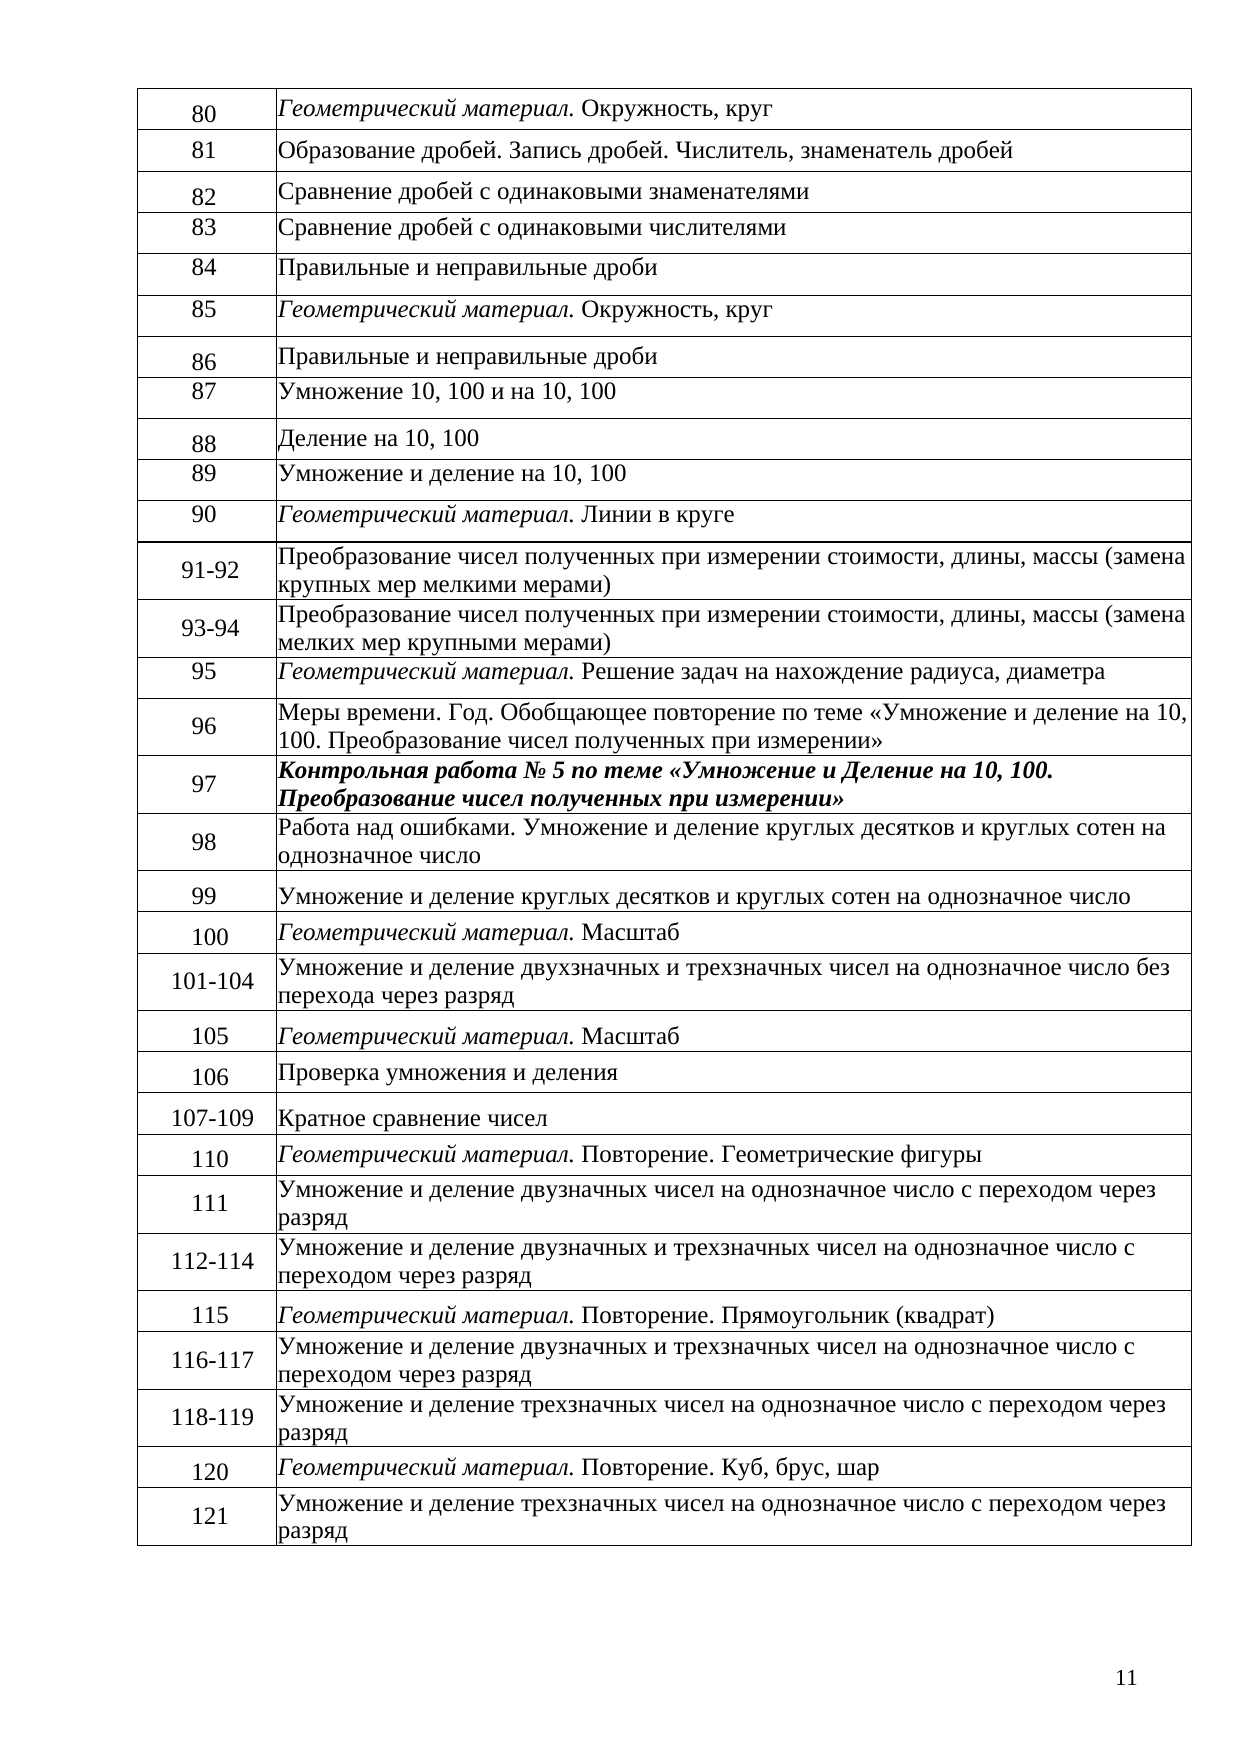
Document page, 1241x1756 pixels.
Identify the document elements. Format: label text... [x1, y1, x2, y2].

table_cell Геометрический материал. Повторение. Куб, брус, шар [277, 1447, 1191, 1487]
table_cell 100 [138, 912, 276, 952]
table_cell 90 [138, 501, 276, 541]
table_cell 112-114 [138, 1234, 276, 1290]
table_cell 88 [138, 419, 276, 459]
table_cell 106 [138, 1052, 276, 1092]
table_cell Умножение и деление двузначных чисел на однозначное число с переходом через разряд [277, 1176, 1191, 1232]
table_cell 85 [138, 296, 276, 336]
table_cell Работа над ошибками. Умножение и деление круглых десятков и круглых сотен на однозначное число [277, 814, 1191, 870]
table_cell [277, 130, 1191, 171]
table_cell Умножение 10, 100 и на 10, 100 [277, 378, 1191, 418]
table_cell 84 [138, 254, 276, 294]
table_header Геометрический материал. Окружность, круг [277, 89, 1191, 129]
table_cell Геометрический материал. Повторение. Прямоугольник (квадрат) [277, 1291, 1191, 1331]
table_cell 101-104 [138, 954, 276, 1010]
table_cell 121 [138, 1488, 276, 1545]
table_cell Геометрический материал. Масштаб [277, 1011, 1191, 1051]
table_cell 105 [138, 1011, 276, 1051]
table_cell Умножение и деление двузначных и трехзначных чисел на однозначное число с переходом через разряд [277, 1332, 1191, 1389]
table_cell Умножение и деление трехзначных чисел на однозначное число с переходом через разряд [277, 1488, 1191, 1545]
table_cell 91-92 [138, 543, 276, 599]
table_cell Умножение и деление двузначных и трехзначных чисел на однозначное число с переходом через разряд [277, 1234, 1191, 1290]
table_cell Правильные и неправильные дроби [277, 254, 1191, 294]
table_cell Геометрический материал. Масштаб [277, 912, 1191, 952]
table_cell Деление на 10, 100 [277, 419, 1191, 459]
table_cell Геометрический материал. Решение задач на нахождение радиуса, диаметра [277, 658, 1191, 698]
table_cell Умножение и деление круглых десятков и круглых сотен на однозначное число [277, 871, 1191, 911]
table_cell Умножение и деление на 10, 100 [277, 460, 1191, 500]
table_cell 82 [138, 172, 276, 212]
table_cell 116-117 [138, 1332, 276, 1389]
table_cell Кратное сравнение чисел [277, 1093, 1191, 1133]
table_cell Проверка умножения и деления [277, 1052, 1191, 1092]
table_cell Правильные и неправильные дроби [277, 337, 1191, 377]
table_cell 120 [138, 1447, 276, 1487]
table_cell Геометрический материал. Линии в круге [277, 501, 1191, 541]
table_cell 111 [138, 1176, 276, 1232]
table_cell 97 [138, 756, 276, 813]
table_cell 110 [138, 1135, 276, 1174]
table_cell 95 [138, 658, 276, 698]
table_cell Преобразование чисел полученных при измерении стоимости, длины, массы (замена мелких мер крупными мерами) [277, 600, 1191, 657]
table_cell 99 [138, 871, 276, 911]
table_header 80 [138, 89, 276, 129]
table_cell Меры времени. Год. Обобщающее повторение по теме «Умножение и деление на 10, 100. Преобразование чисел полученных при измерении» [277, 699, 1191, 755]
table_cell 83 [138, 213, 276, 253]
table_cell 107-109 [138, 1093, 276, 1133]
table_cell Контрольная работа № 5 по теме «Умножение и Деление на 10, 100. Преобразование чисел полученных при измерении» [277, 756, 1191, 813]
table_cell Сравнение дробей с одинаковыми знаменателями [277, 172, 1191, 212]
table_cell 118-119 [138, 1390, 276, 1446]
table_cell 87 [138, 378, 276, 418]
table_cell 96 [138, 699, 276, 755]
table_cell Сравнение дробей с одинаковыми числителями [277, 213, 1191, 253]
table_cell 98 [138, 814, 276, 870]
table_cell 86 [138, 337, 276, 377]
table_cell Преобразование чисел полученных при измерении стоимости, длины, массы (замена крупных мер мелкими мерами) [277, 543, 1191, 599]
table_cell 89 [138, 460, 276, 500]
table_cell 81 [138, 130, 276, 171]
table_cell Умножение и деление трехзначных чисел на однозначное число с переходом через разряд [277, 1390, 1191, 1446]
table_cell Геометрический материал. Окружность, круг [277, 296, 1191, 336]
table_cell 93-94 [138, 600, 276, 657]
table_cell Геометрический материал. Повторение. Геометрические фигуры [277, 1135, 1191, 1174]
table_cell 115 [138, 1291, 276, 1331]
table_cell Умножение и деление двухзначных и трехзначных чисел на однозначное число без перехода через разряд [277, 954, 1191, 1010]
